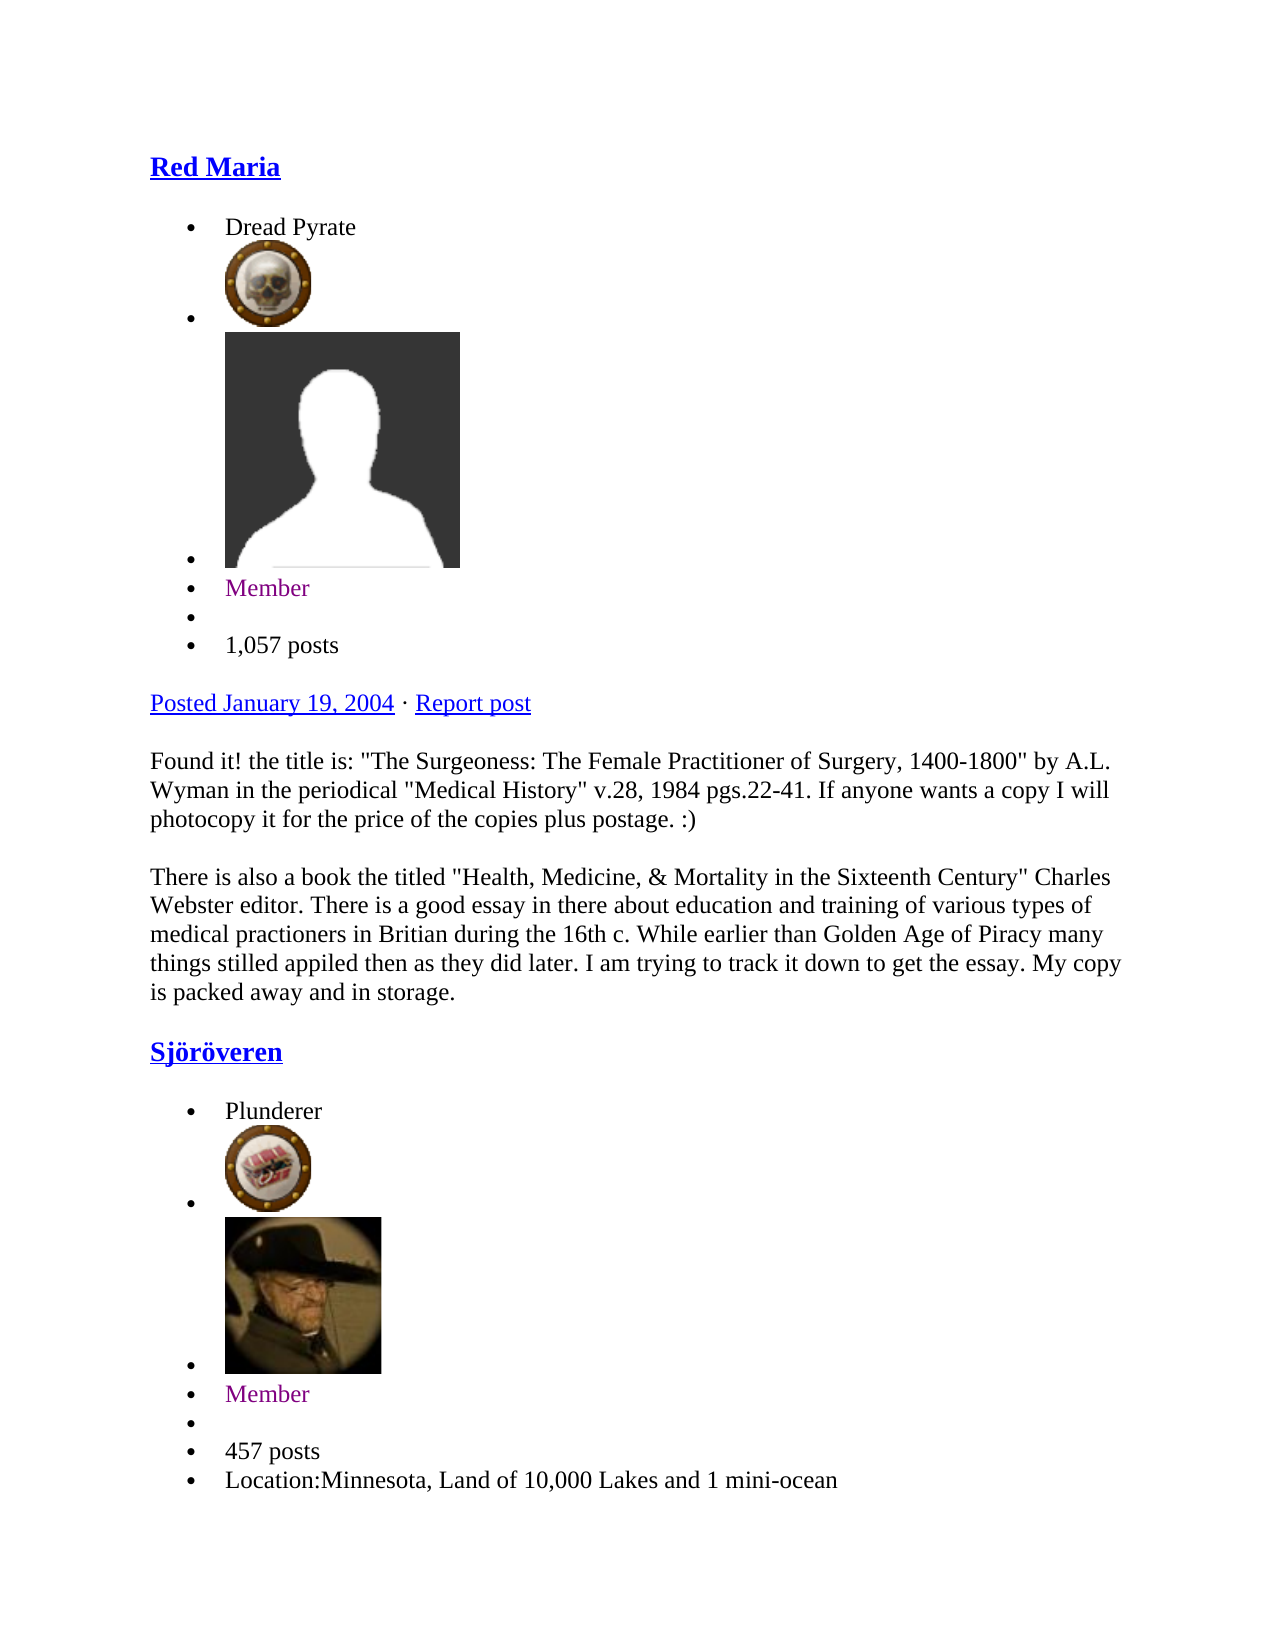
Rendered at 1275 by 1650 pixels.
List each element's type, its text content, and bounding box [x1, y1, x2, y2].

list Dread Pyrate [187, 212, 1125, 240]
list 1,057 posts [187, 631, 1125, 659]
text There is also a book the titled "Health, Medicine, & Mortality in the Sixteenth Century" Charles Webster editor. There is a good essay in there about education and training of various types of medical practioners in Britian during the 16th c. While earlier than Golden Age of Piracy many things stilled appiled then as they did later. I am trying to track it down to get the essay. My copy is packed away and in storage. [150, 862, 1125, 1006]
list Plunderer [187, 1096, 1125, 1125]
list Member [187, 573, 1125, 602]
picture [225, 1125, 312, 1212]
text Posted January 19, 2004 · Report post [150, 688, 1125, 717]
picture [225, 332, 460, 568]
list 457 posts [187, 1436, 1125, 1465]
text Red Maria [150, 150, 1125, 182]
list Member [187, 1379, 1125, 1408]
text Sjöröveren [150, 1035, 1125, 1067]
picture [225, 1217, 382, 1374]
picture [225, 240, 312, 327]
list Location:Minnesota, Land of 10,000 Lakes and 1 mini-ocean [187, 1465, 1125, 1494]
text Found it! the title is: "The Surgeoness: The Female Practitioner of Surgery, 1400-1800" by A.L. Wyman in the periodical "Medical History" v.28, 1984 pgs.22-41. If anyone wants a copy I will photocopy it for the price of the copies plus postage. :) [150, 746, 1125, 833]
